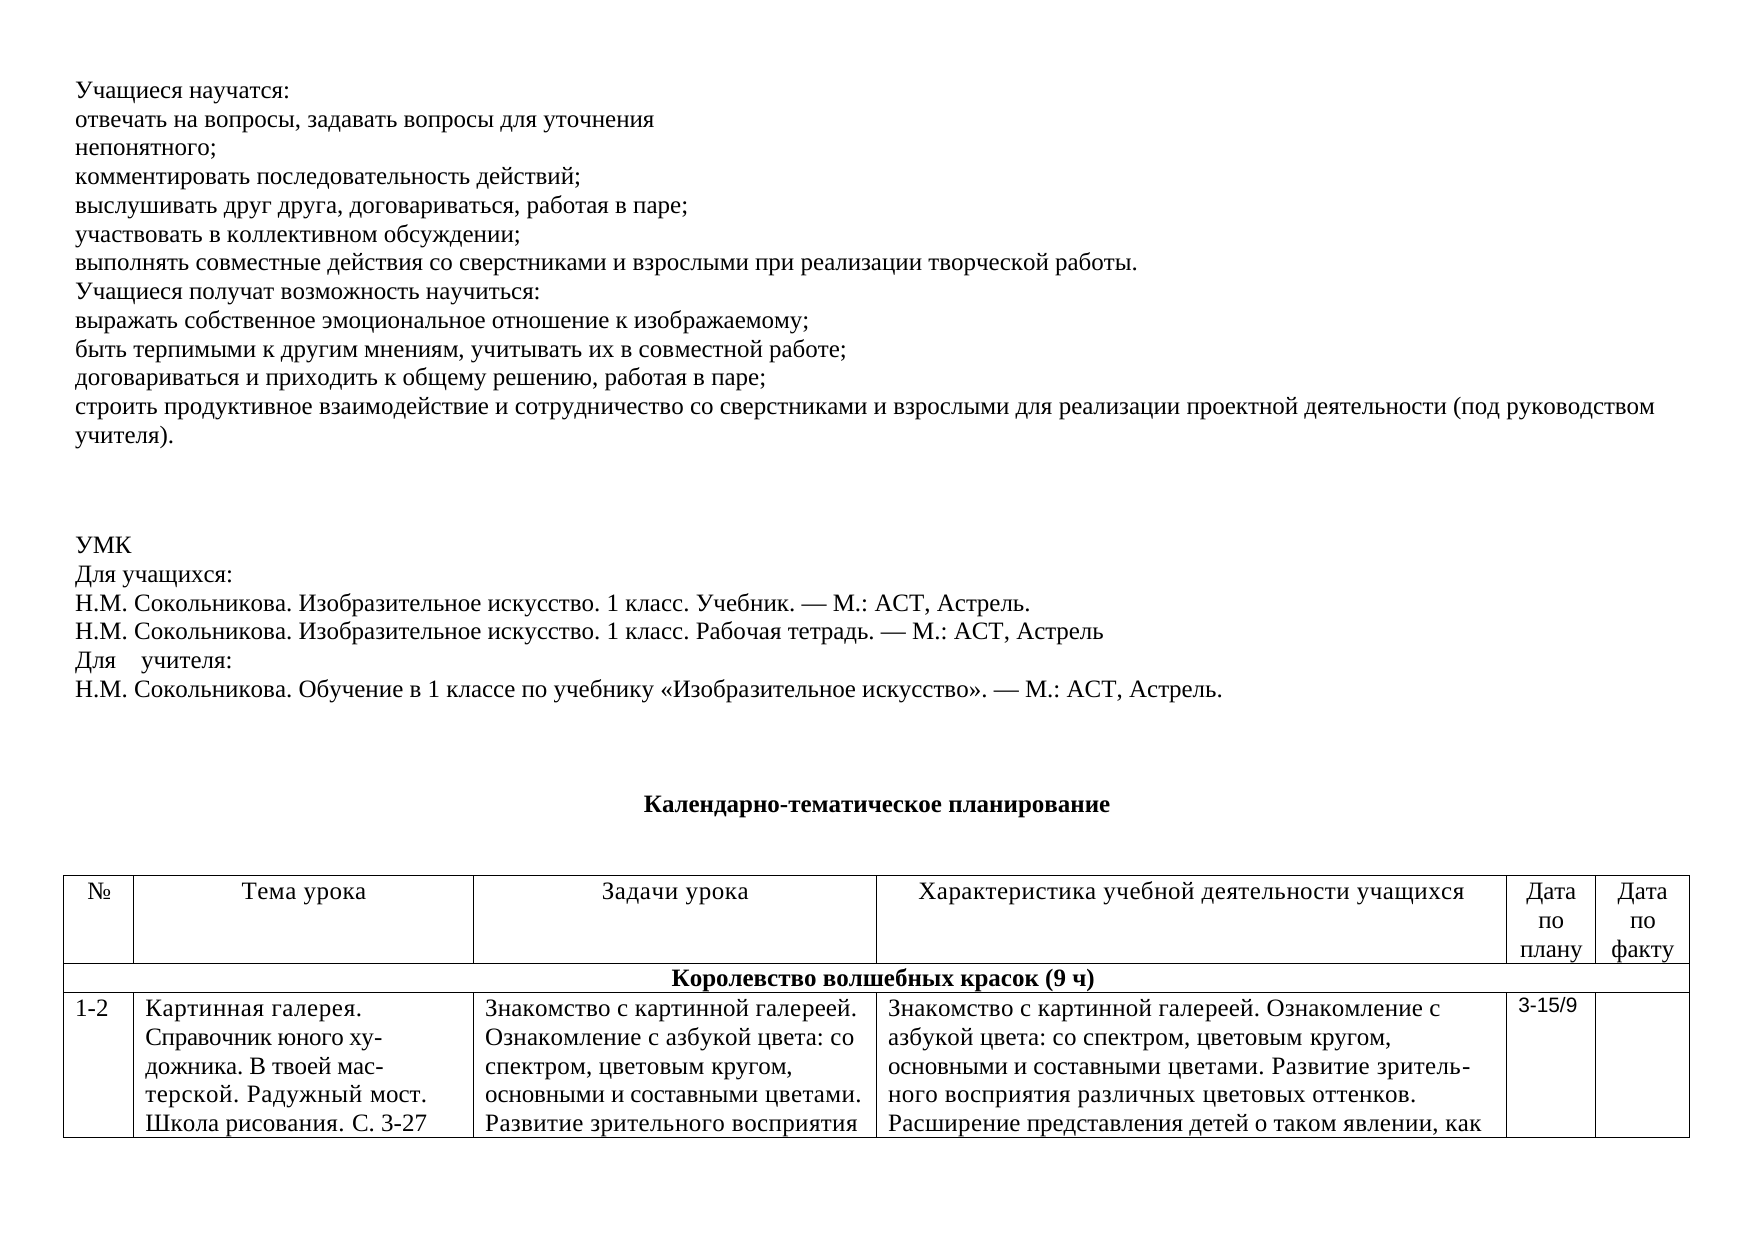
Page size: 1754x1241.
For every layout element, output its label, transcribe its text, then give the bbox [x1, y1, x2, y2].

table_header Дата по факту [1596, 876, 1689, 962]
text договариваться и приходить к общему решению, работая в паре; [75, 362, 1679, 391]
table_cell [474, 993, 876, 1137]
text Н.М. Сокольникова. Изобразительное искусство. 1 класс. Рабочая тетрадь. — М.: АСТ, Астрель [75, 616, 1679, 645]
table_header Дата по плану [1507, 876, 1595, 962]
text УМК [75, 530, 1679, 559]
text участвовать в коллективном обсуждении; [75, 219, 1679, 247]
text Учащиеся научатся: [75, 75, 1679, 104]
table_header № [64, 876, 133, 962]
text быть терпимыми к другим мнениям, учитывать их в совместной работе; [75, 334, 1679, 362]
table_cell 1-2 [64, 993, 133, 1137]
table_cell [1596, 993, 1689, 1137]
table_header Задачи урока [474, 876, 876, 962]
text отвечать на вопросы, задавать вопросы для уточнения [75, 104, 1679, 132]
text Учащиеся получат возможность научиться: [75, 276, 1679, 305]
text Для учителя: [75, 645, 1679, 674]
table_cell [877, 993, 1506, 1137]
table_cell 3-15/9 [1507, 993, 1595, 1137]
text Н.М. Сокольникова. Изобразительное искусство. 1 класс. Учебник. — М.: АСТ, Астрель. [75, 588, 1679, 616]
text выражать собственное эмоциональное отношение к изображаемому; [75, 305, 1679, 334]
table_header Характеристика учебной деятельности учащихся [877, 876, 1506, 962]
text непонятного; [75, 132, 1679, 161]
text выполнять совместные действия со сверстниками и взрослыми при реализации творческой работы. [75, 247, 1679, 276]
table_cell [134, 993, 473, 1137]
text Для учащихся: [75, 559, 1679, 588]
text выслушивать друг друга, договариваться, работая в паре; [75, 190, 1679, 219]
table_header Тема урока [134, 876, 473, 962]
text Календарно-тематическое планирование [75, 789, 1679, 818]
text строить продуктивное взаимодействие и сотрудничество со сверстниками и взрослыми для реализации проектной деятельности (под руководством учителя). [75, 391, 1679, 449]
text Н.М. Сокольникова. Обучение в 1 классе по учебнику «Изобразительное искусство». — М.: АСТ, Астрель. [75, 674, 1679, 703]
table_cell Королевство волшебных красок (9 ч) [64, 964, 1689, 992]
text комментировать последовательность действий; [75, 161, 1679, 190]
